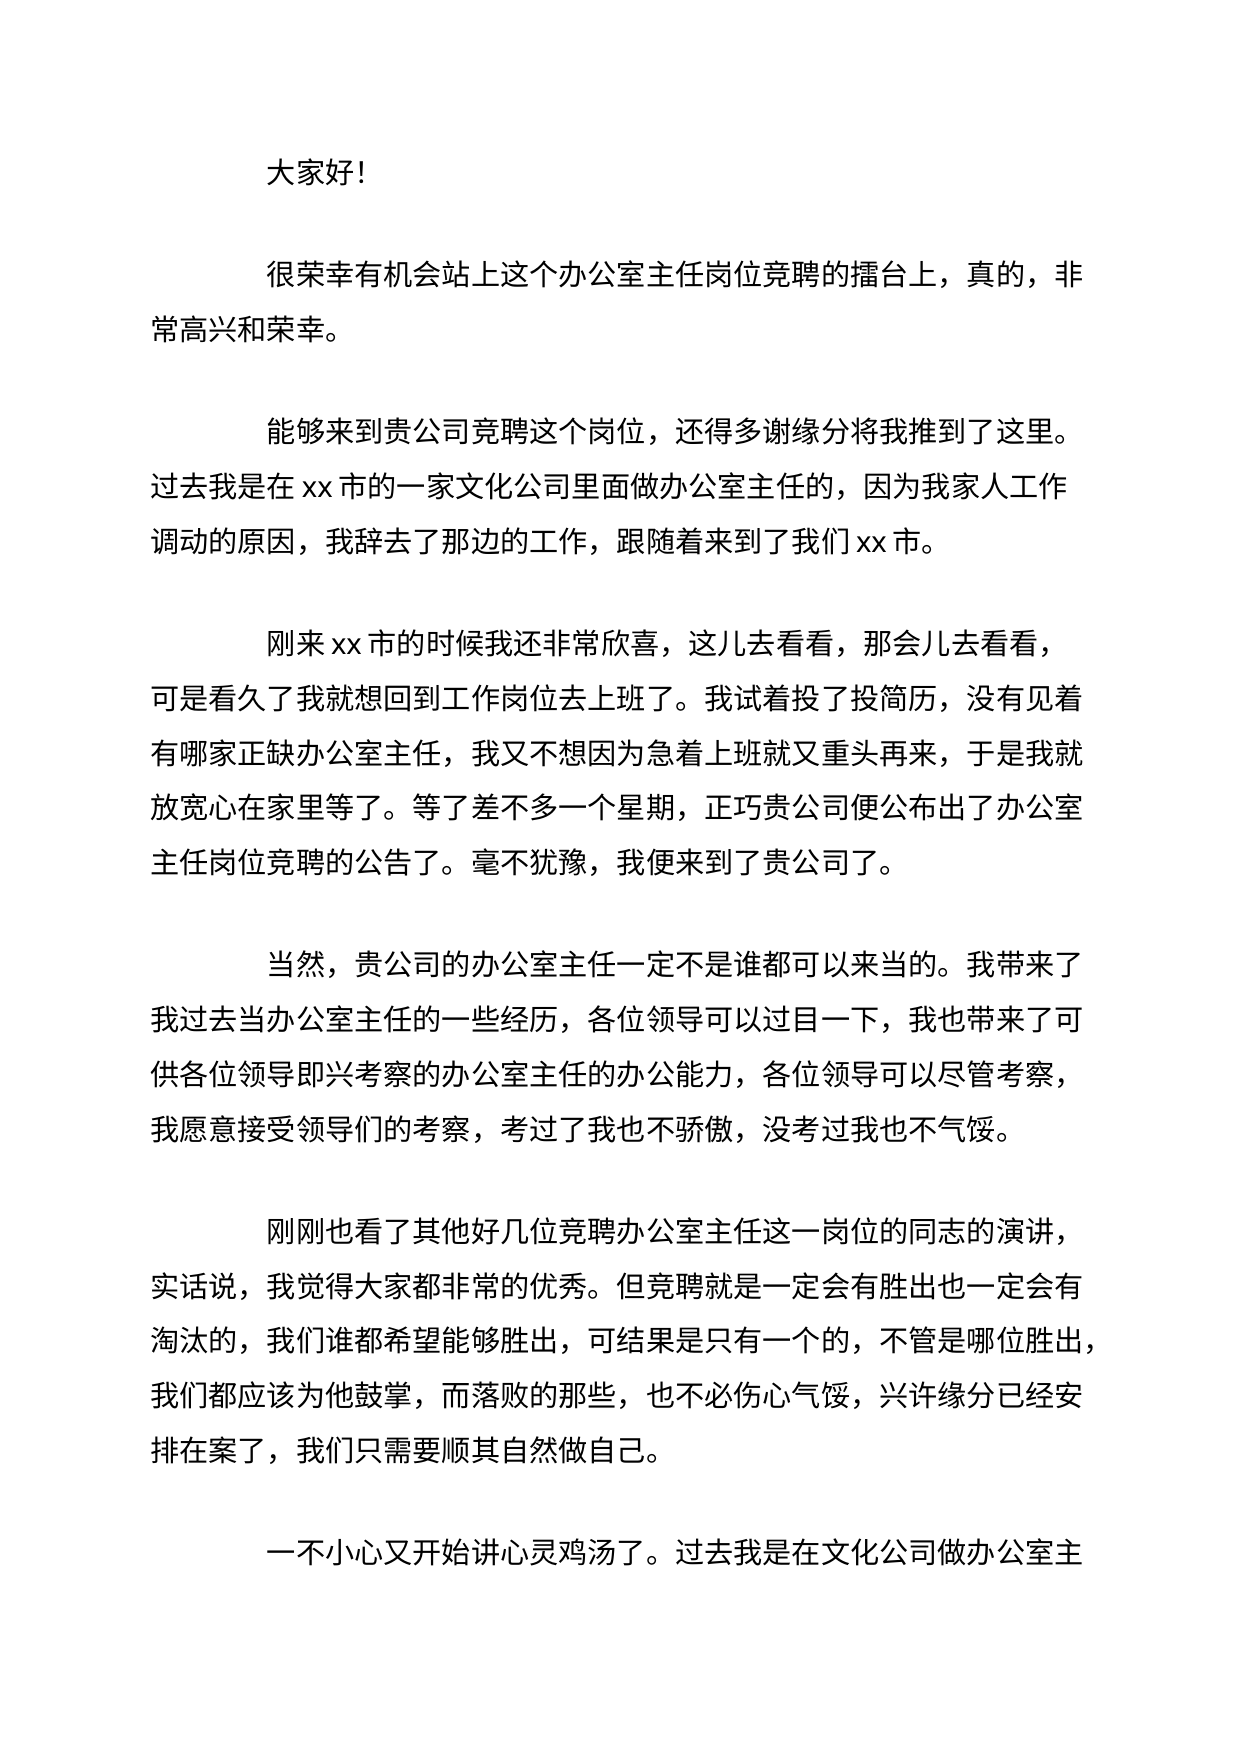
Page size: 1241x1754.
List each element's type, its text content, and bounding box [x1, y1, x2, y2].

text 能够来到贵公司竞聘这个岗位，还得多谢缘分将我推到了这里。过去我是在xx市的一家文化公司里面做办公室主任的，因为我家人工作调动的原因，我辞去了那边的工作，跟随着来到了我们xx市。 [150, 408, 1090, 561]
text 刚刚也看了其他好几位竞聘办公室主任这一岗位的同志的演讲，实话说，我觉得大家都非常的优秀。但竞聘就是一定会有胜出也一定会有淘汰的，我们谁都希望能够胜出，可结果是只有一个的，不管是哪位胜出，我们都应该为他鼓掌，而落败的那些，也不必伤心气馁，兴许缘分已经安排在案了，我们只需要顺其自然做自己。 [150, 1208, 1090, 1470]
text 大家好！ [150, 150, 1090, 192]
text 很荣幸有机会站上这个办公室主任岗位竞聘的擂台上，真的，非常高兴和荣幸。 [150, 252, 1090, 349]
text 当然，贵公司的办公室主任一定不是谁都可以来当的。我带来了我过去当办公室主任的一些经历，各位领导可以过目一下，我也带来了可供各位领导即兴考察的办公室主任的办公能力，各位领导可以尽管考察，我愿意接受领导们的考察，考过了我也不骄傲，没考过我也不气馁。 [150, 942, 1090, 1149]
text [150, 1529, 1090, 1572]
text 刚来xx市的时候我还非常欣喜，这儿去看看，那会儿去看看，可是看久了我就想回到工作岗位去上班了。我试着投了投简历，没有见着有哪家正缺办公室主任，我又不想因为急着上班就又重头再来，于是我就放宽心在家里等了。等了差不多一个星期，正巧贵公司便公布出了办公室主任岗位竞聘的公告了。毫不犹豫，我便来到了贵公司了。 [150, 620, 1090, 882]
